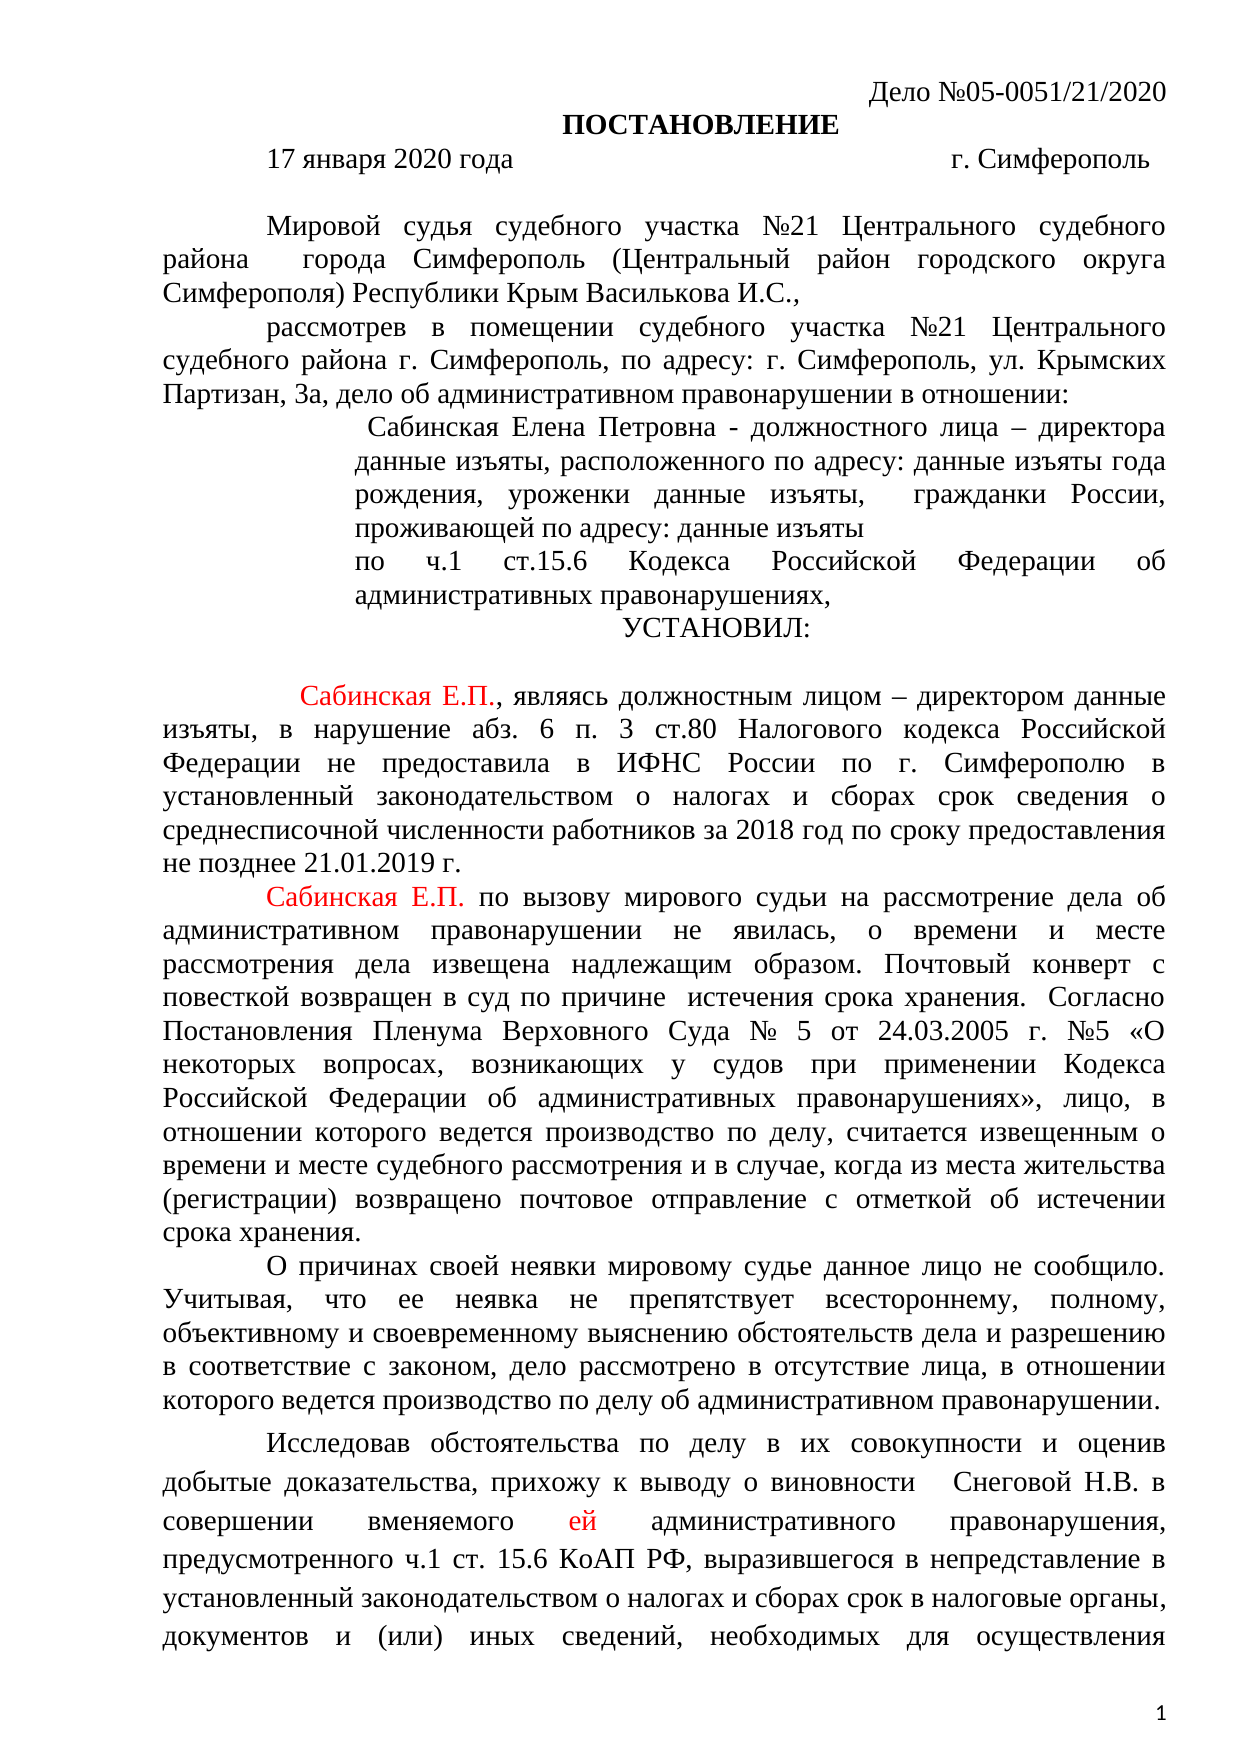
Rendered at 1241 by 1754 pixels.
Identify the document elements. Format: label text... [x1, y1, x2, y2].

text 17 января 2020 года г. Симферополь [162, 141, 1167, 174]
text УСТАНОВИЛ: [162, 611, 1167, 644]
text ПОСТАНОВЛЕНИЕ [162, 107, 1167, 141]
text Дело №05-0051/21/2020 [162, 74, 1167, 107]
text Сабинская Елена Петровна - должностного лица – директора данные изъяты, расположенного по адресу: данные изъяты года рождения, уроженки данные изъяты, гражданки России, проживающей по адресу: данные изъяты [354, 409, 1167, 543]
text рассмотрев в помещении судебного участка №21 Центрального судебного района г. Симферополь, по адресу: г. Симферополь, ул. Крымских Партизан, 3а, дело об административном правонарушении в отношении: [162, 309, 1167, 409]
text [162, 1426, 1167, 1652]
text Сабинская Е.П., являясь должностным лицом – директором данные изъяты, в нарушение абз. 6 п. 3 ст.80 Налогового кодекса Российской Федерации не предоставила в ИФНС России по г. Симферополю в установленный законодательством о налогах и сборах срок сведения о среднесписочной численности работников за 2018 год по сроку предоставления не позднее 21.01.2019 г. [162, 678, 1167, 879]
text Мировой судья судебного участка №21 Центрального судебного района города Симферополь (Центральный район городского округа Симферополя) Республики Крым Василькова И.С., [162, 208, 1167, 309]
text Сабинская Е.П. по вызову мирового судьи на рассмотрение дела об административном правонарушении не явилась, о времени и месте рассмотрения дела извещена надлежащим образом. Почтовый конверт с повесткой возвращен в суд по причине истечения срока хранения. Согласно Постановления Пленума Верховного Суда № 5 от 24.03.2005 г. №5 «О некоторых вопросах, возникающих у судов при применении Кодекса Российской Федерации об административных правонарушениях», лицо, в отношении которого ведется производство по делу, считается извещенным о времени и месте судебного рассмотрения и в случае, когда из места жительства (регистрации) возвращено почтовое отправление с отметкой об истечении срока хранения. [162, 879, 1167, 1248]
text по ч.1 ст.15.6 Кодекса Российской Федерации об административных правонарушениях, [354, 543, 1167, 611]
text О причинах своей неявки мировому судье данное лицо не сообщило. Учитывая, что ее неявка не препятствует всестороннему, полному, объективному и своевременному выяснению обстоятельств дела и разрешению в соответствие с законом, дело рассмотрено в отсутствие лица, в отношении которого ведется производство по делу об административном правонарушении. [162, 1248, 1167, 1416]
